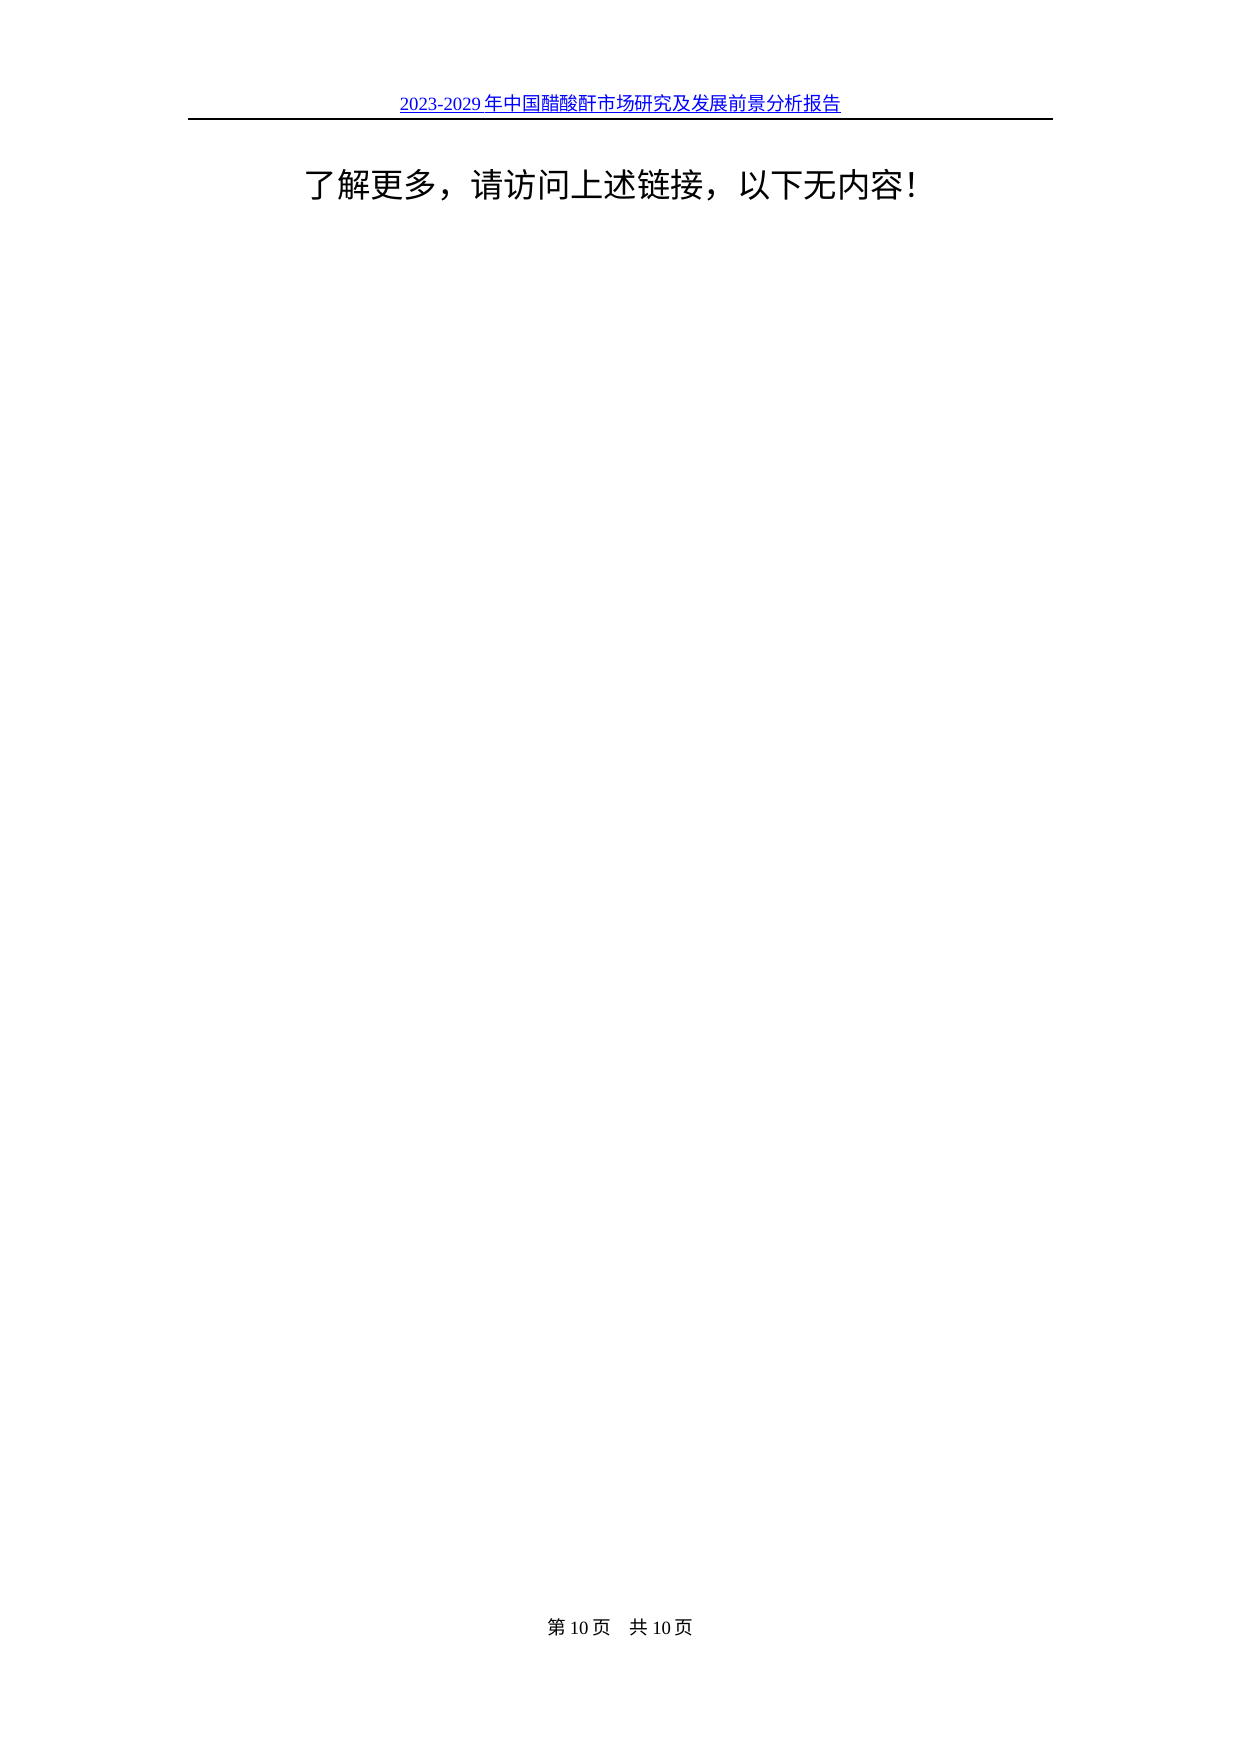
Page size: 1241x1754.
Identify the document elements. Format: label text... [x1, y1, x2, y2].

title 了解更多，请访问上述链接，以下无内容！ [187, 150, 1053, 215]
